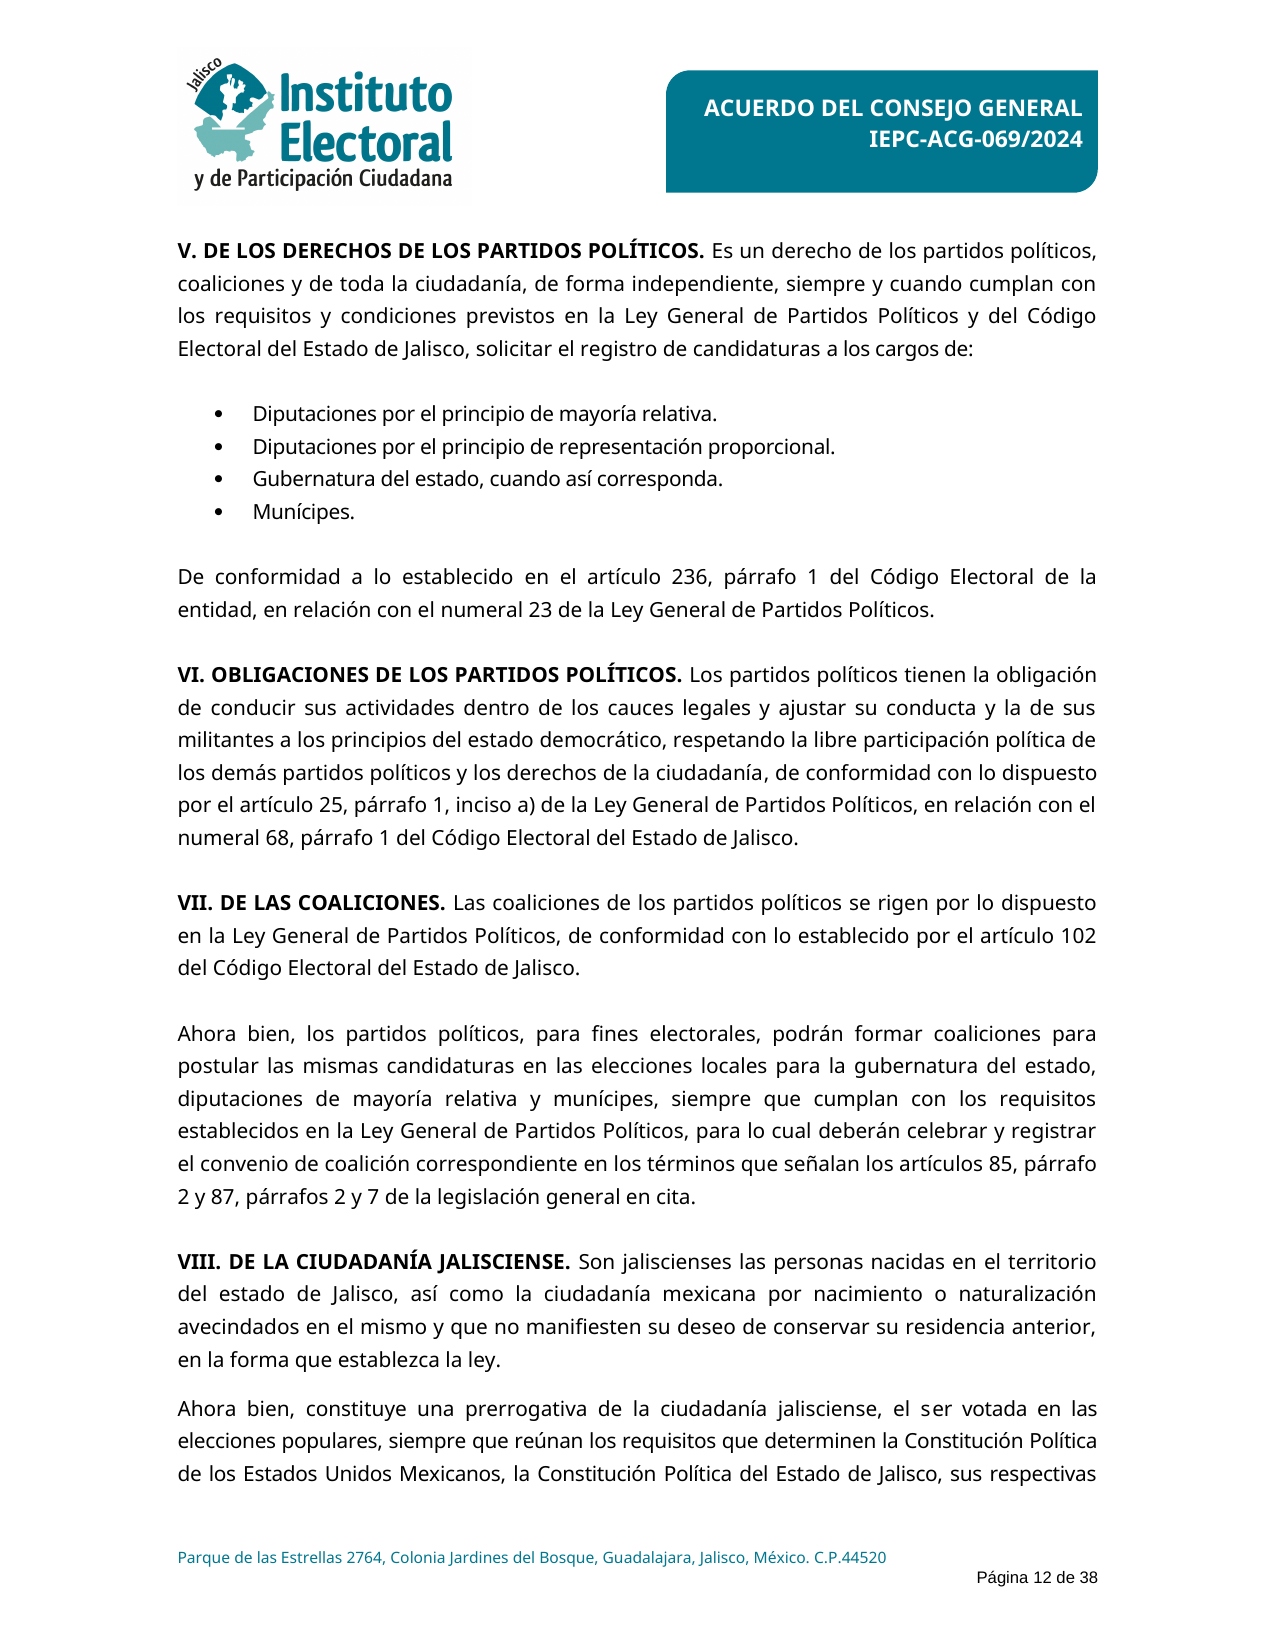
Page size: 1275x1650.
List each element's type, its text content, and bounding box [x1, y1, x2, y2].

list Munícipes. [215, 497, 1098, 526]
text De conformidad a lo establecido en el artículo 236, párrafo 1 del Código Electoral de la entidad, en relación con el numeral 23 de la Ley General de Partidos Políticos. [177, 562, 1098, 623]
text VIII. DE LA CIUDADANÍA JALISCIENSE. Son jaliscienses las personas nacidas en el territorio del estado de Jalisco, así como la ciudadanía mexicana por nacimiento o naturalización avecindados en el mismo y que no manifiesten su deseo de conservar su residencia anterior, en la forma que establezca la ley. [177, 1247, 1098, 1373]
list Diputaciones por el principio de representación proporcional. [215, 432, 1098, 460]
text VI. OBLIGACIONES DE LOS PARTIDOS POLÍTICOS. Los partidos políticos tienen la obligación de conducir sus actividades dentro de los cauces legales y ajustar su conducta y la de sus militantes a los principios del estado democrático, respetando la libre participación política de los demás partidos políticos y los derechos de la ciudadanía, de conformidad con lo dispuesto por el artículo 25, párrafo 1, inciso a) de la Ley General de Partidos Políticos, en relación con el numeral 68, párrafo 1 del Código Electoral del Estado de Jalisco. [177, 660, 1098, 852]
text Ahora bien, los partidos políticos, para fines electorales, podrán formar coaliciones para postular las mismas candidaturas en las elecciones locales para la gubernatura del estado, diputaciones de mayoría relativa y munícipes, siempre que cumplan con los requisitos establecidos en la Ley General de Partidos Políticos, para lo cual deberán celebrar y registrar el convenio de coalición correspondiente en los términos que señalan los artículos 85, párrafo 2 y 87, párrafos 2 y 7 de la legislación general en cita. [177, 1019, 1098, 1210]
list Diputaciones por el principio de mayoría relativa. [215, 399, 1098, 428]
text VII. DE LAS COALICIONES. Las coaliciones de los partidos políticos se rigen por lo dispuesto en la Ley General de Partidos Políticos, de conformidad con lo establecido por el artículo 102 del Código Electoral del Estado de Jalisco. [177, 888, 1098, 982]
text V. DE LOS DERECHOS DE LOS PARTIDOS POLÍTICOS. Es un derecho de los partidos políticos, coaliciones y de toda la ciudadanía, de forma independiente, siempre y cuando cumplan con los requisitos y condiciones previstos en la Ley General de Partidos Políticos y del Código Electoral del Estado de Jalisco, solicitar el registro de candidaturas a los cargos de: [177, 236, 1098, 362]
list Gubernatura del estado, cuando así corresponda. [215, 464, 1098, 493]
picture [177, 47, 473, 206]
